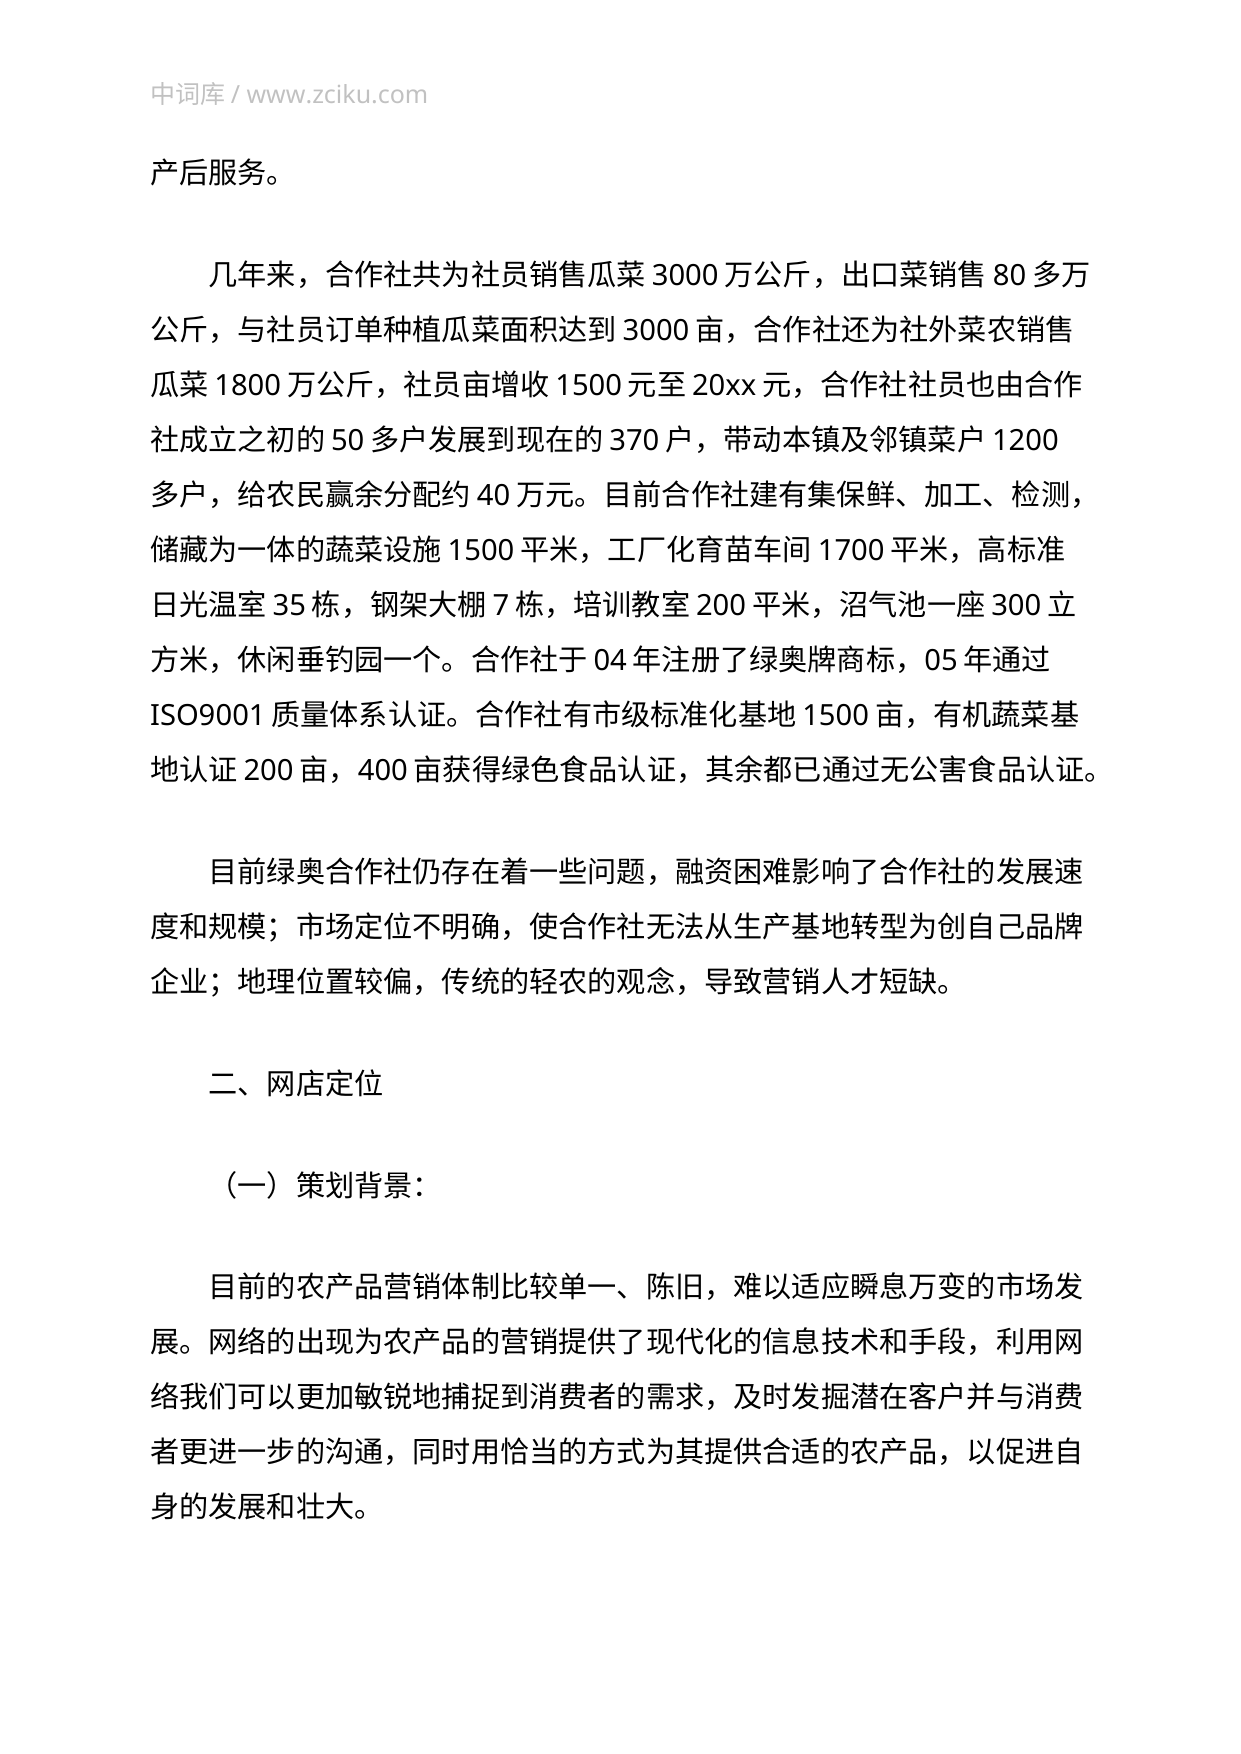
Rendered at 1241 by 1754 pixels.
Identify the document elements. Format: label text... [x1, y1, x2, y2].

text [150, 150, 1090, 192]
text （一）策划背景： [150, 1162, 1090, 1204]
text 二、网店定位 [150, 1060, 1090, 1103]
text 目前的农产品营销体制比较单一、陈旧，难以适应瞬息万变的市场发展。网络的出现为农产品的营销提供了现代化的信息技术和手段，利用网络我们可以更加敏锐地捕捉到消费者的需求，及时发掘潜在客户并与消费者更进一步的沟通，同时用恰当的方式为其提供合适的农产品，以促进自身的发展和壮大。 [150, 1264, 1090, 1526]
text 目前绿奥合作社仍存在着一些问题，融资困难影响了合作社的发展速度和规模；市场定位不明确，使合作社无法从生产基地转型为创自己品牌企业；地理位置较偏，传统的轻农的观念，导致营销人才短缺。 [150, 849, 1090, 1001]
text 几年来，合作社共为社员销售瓜菜3000万公斤，出口菜销售80多万公斤，与社员订单种植瓜菜面积达到3000亩，合作社还为社外菜农销售瓜菜1800万公斤，社员亩增收1500元至20xx元，合作社社员也由合作社成立之初的50多户发展到现在的370户，带动本镇及邻镇菜户1200多户，给农民赢余分配约40万元。目前合作社建有集保鲜、加工、检测，储藏为一体的蔬菜设施1500平米，工厂化育苗车间1700平米，高标准日光温室35栋，钢架大棚7栋，培训教室200平米，沼气池一座300立方米，休闲垂钓园一个。合作社于04年注册了绿奥牌商标，05年通过ISO9001质量体系认证。合作社有市级标准化基地1500亩，有机蔬菜基地认证200亩，400亩获得绿色食品认证，其余都已通过无公害食品认证。 [150, 252, 1090, 789]
